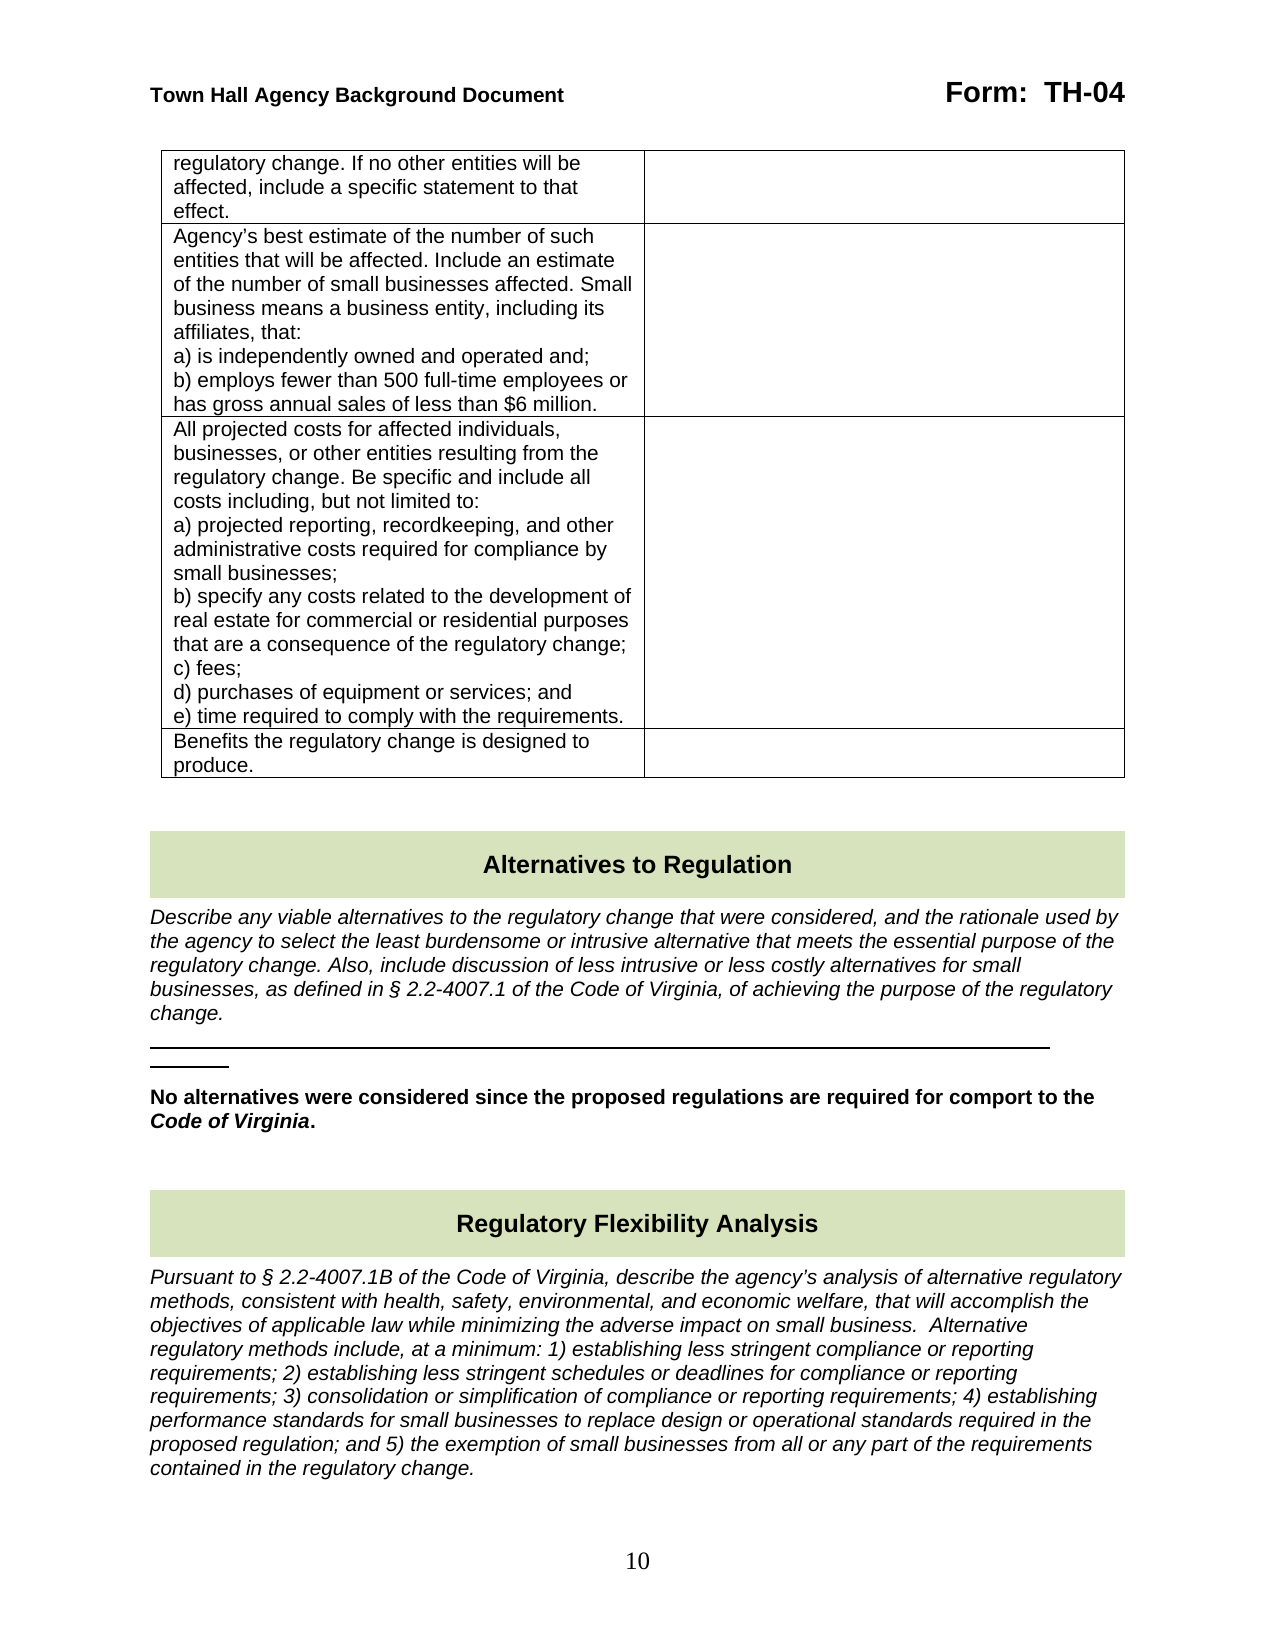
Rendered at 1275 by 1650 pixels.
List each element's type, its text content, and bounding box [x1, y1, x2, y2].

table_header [162, 151, 644, 223]
table_cell [645, 417, 1124, 728]
table_cell All projected costs for affected individuals, businesses, or other entities resulting from the regulatory change. Be specific and include all costs including, but not limited to: a) projected reporting, recordkeeping, and other administrative costs required for compliance by small businesses; b) specify any costs related to the development of real estate for commercial or residential purposes that are a consequence of the regulatory change; c) fees; d) purchases of equipment or services; and e) time required to comply with the requirements. [162, 417, 644, 728]
text Describe any viable alternatives to the regulatory change that were considered, and the rationale used by the agency to select the least burdensome or intrusive alternative that meets the essential purpose of the regulatory change. Also, include discussion of less intrusive or less costly alternatives for small businesses, as defined in § 2.2-4007.1 of the Code of , of achieving the purpose of the regulatory change. [150, 905, 1125, 1025]
table_cell Agency’s best estimate of the number of such entities that will be affected. Include an estimate of the number of small businesses affected. Small business means a business entity, including its affiliates, that: a) is independently owned and operated and; b) employs fewer than 500 full-time employees or has gross annual sales of less than $6 million. [162, 224, 644, 416]
table_cell [645, 224, 1124, 416]
text Regulatory Flexibility Analysis [150, 1209, 1125, 1238]
text Pursuant to § 2.2-4007.1B of the Code of Virginia, describe the agency’s analysis of alternative regulatory methods, consistent with health, safety, environmental, and economic welfare, that will accomplish the objectives of applicable law while minimizing the adverse impact on small business. Alternative regulatory methods include, at a minimum: 1) establishing less stringent compliance or reporting requirements; 2) establishing less stringent schedules or deadlines for compliance or reporting requirements; 3) consolidation or simplification of compliance or reporting requirements; 4) establishing performance standards for small businesses to replace design or operational standards required in the proposed regulation; and 5) the exemption of small businesses from all or any part of the requirements contained in the regulatory change. [150, 1264, 1125, 1480]
table_cell Benefits the regulatory change is designed to produce. [162, 729, 644, 777]
text Alternatives to Regulation [150, 850, 1125, 879]
text No alternatives were considered since the proposed regulations are required for comport to the Code of Virginia. [150, 1085, 1125, 1133]
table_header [645, 151, 1124, 223]
table_cell [645, 729, 1124, 777]
